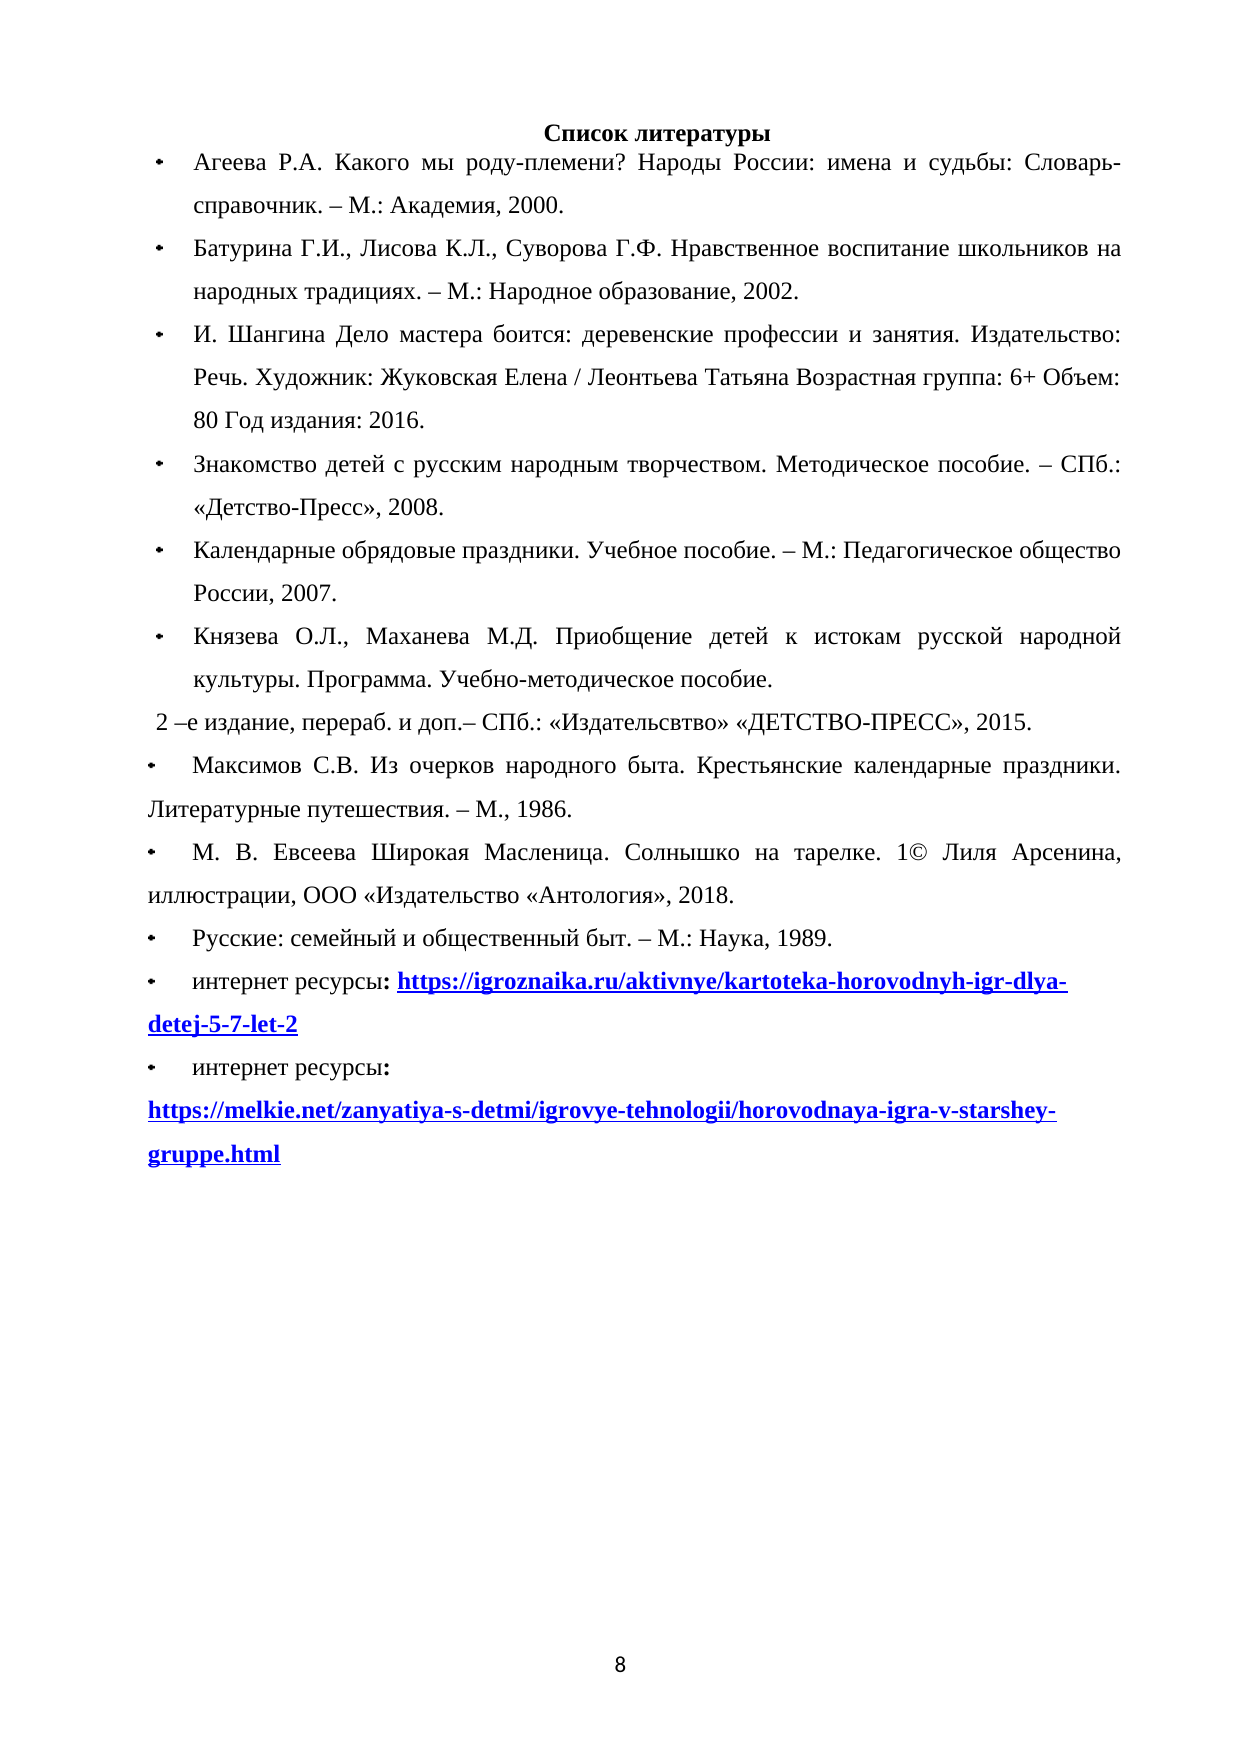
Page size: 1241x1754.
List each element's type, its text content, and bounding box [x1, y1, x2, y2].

picture [148, 973, 155, 990]
picture [148, 929, 155, 947]
text 2 –е издание, перераб. и доп.– СПб.: «Издательсвтво» «ДЕТСТВО-ПРЕСС», 2015. [156, 707, 1122, 736]
list М. В. Евсеева Широкая Масленица. Солнышко на тарелке. 1© Лиля Арсенина, иллюстрации, ООО «Издательство «Антология», 2018. [148, 837, 1122, 909]
picture [156, 239, 163, 257]
list Князева О.Л., Маханева М.Д. Приобщение детей к истокам русской народной культуры. Программа. Учебно-методическое пособие. [156, 621, 1122, 693]
picture [156, 153, 163, 171]
picture [156, 326, 163, 343]
list Максимов С.В. Из очерков народного быта. Крестьянские календарные праздники. Литературные путешествия. – М., 1986. [148, 751, 1122, 822]
list Агеева Р.А. Какого мы роду-племени? Народы России: имена и судьбы: Словарь-справочник. – М.: Академия, 2000. [156, 147, 1122, 219]
picture [156, 628, 163, 645]
picture [156, 541, 163, 559]
list Знакомство детей с русским народным творчеством. Методическое пособие. – СПб.: «Детство-Пресс», 2008. [156, 449, 1122, 521]
list И. Шангина Дело мастера боится: деревенские профессии и занятия. Издательство: Речь. Художник: Жуковская Елена / Леонтьева Татьяна Возрастная группа: 6+ Объем: 80 Год издания: 2016. [156, 319, 1122, 434]
picture [148, 843, 155, 861]
picture [148, 1059, 155, 1076]
picture [156, 455, 163, 472]
list интернет ресурсы: https://melkie.net/zanyatiya-s-detmi/igrovye-tehnologii/horovodnaya-igra-v-starshey-gruppe.html [148, 1052, 1122, 1167]
list Батурина Г.И., Лисова К.Л., Суворова Г.Ф. Нравственное воспитание школьников на народных традициях. – М.: Народное образование, 2002. [156, 233, 1122, 305]
picture [148, 757, 155, 774]
list Русские: семейный и общественный быт. – М.: Наука, 1989. [148, 923, 1122, 952]
list интернет ресурсы: https://igroznaika.ru/aktivnye/kartoteka-horovodnyh-igr-dlya-detej-5-7-let-2 [148, 966, 1122, 1038]
list Календарные обрядовые праздники. Учебное пособие. – М.: Педагогическое общество России, 2007. [156, 535, 1122, 607]
text Список литературы [118, 118, 1122, 147]
